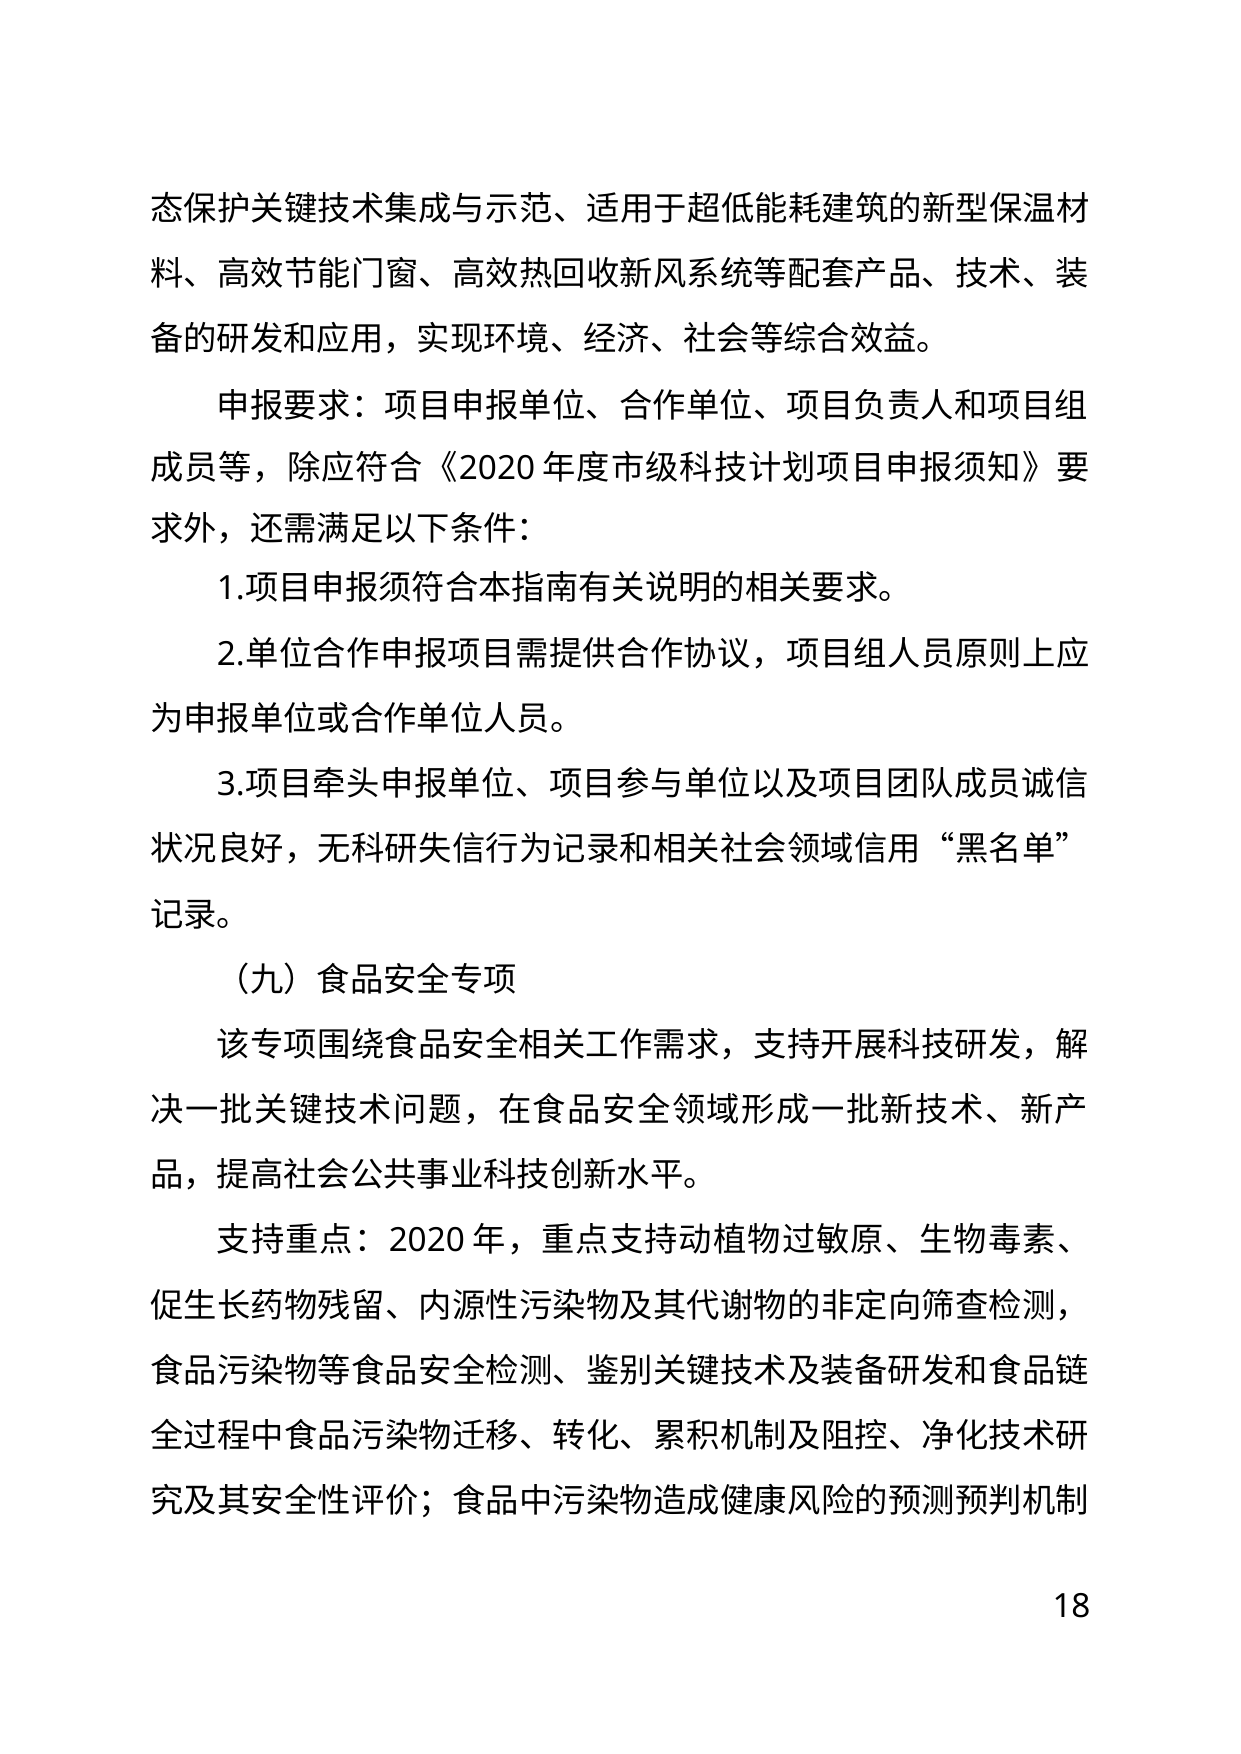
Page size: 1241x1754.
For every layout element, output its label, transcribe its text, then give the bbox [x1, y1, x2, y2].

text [150, 1205, 1090, 1531]
text 3.项目牵头申报单位、项目参与单位以及项目团队成员诚信状况良好，无科研失信行为记录和相关社会领域信用“黑名单”记录。 [150, 748, 1090, 944]
text 1.项目申报须符合本指南有关说明的相关要求。 [150, 553, 1090, 618]
text 申报要求：项目申报单位、合作单位、项目负责人和项目组成员等，除应符合《2020年度市级科技计划项目申报须知》要求外，还需满足以下条件： [150, 368, 1090, 553]
text 该专项围绕食品安全相关工作需求，支持开展科技研发，解决一批关键技术问题，在食品安全领域形成一批新技术、新产品，提高社会公共事业科技创新水平。 [150, 1009, 1090, 1205]
text （九）食品安全专项 [150, 944, 1090, 1009]
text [150, 173, 1090, 368]
text 2.单位合作申报项目需提供合作协议，项目组人员原则上应为申报单位或合作单位人员。 [150, 618, 1090, 748]
